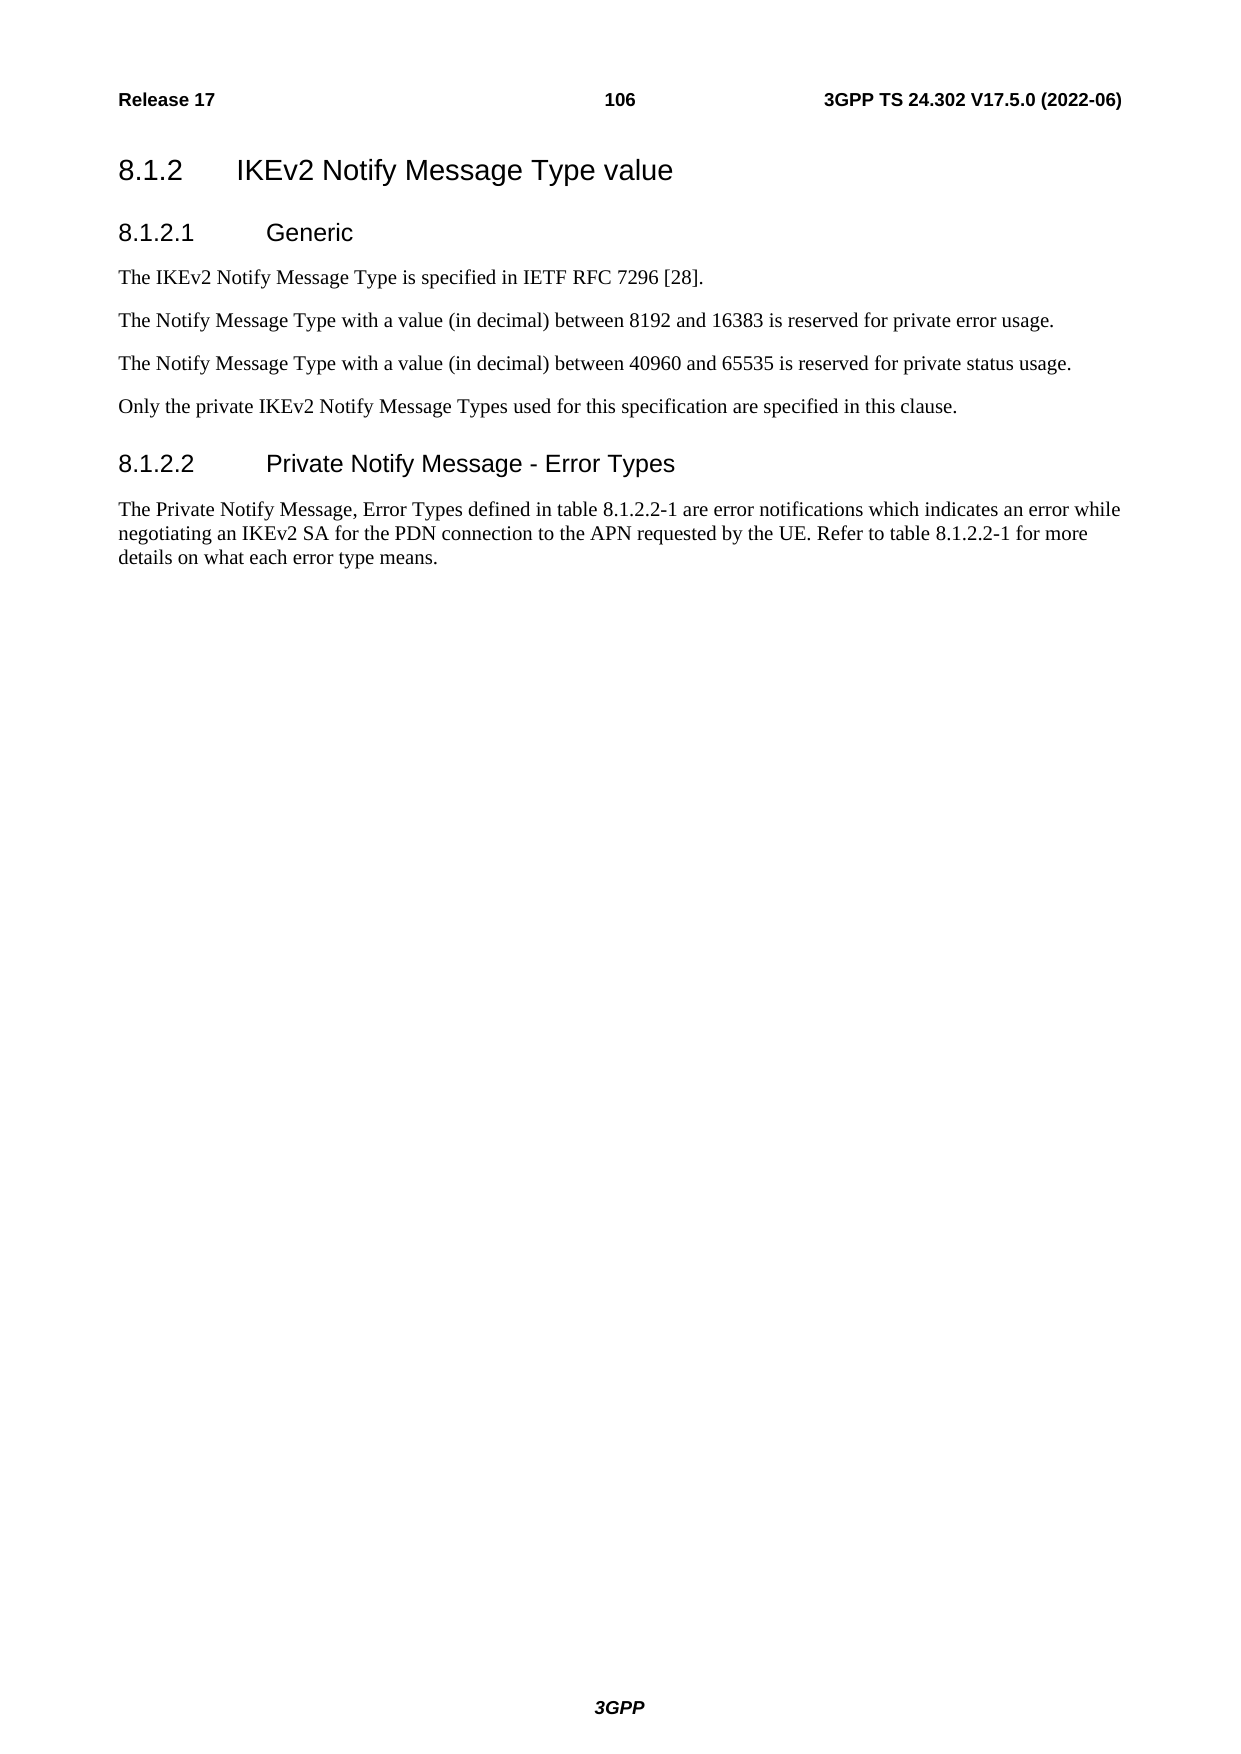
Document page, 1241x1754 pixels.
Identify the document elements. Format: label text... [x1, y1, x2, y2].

subtitle 8.1.2.1 Generic [118, 218, 1122, 246]
text The Notify Message Type with a value (in decimal) between 8192 and 16383 is reserved for private error usage. [118, 308, 1122, 332]
text The IKEv2 Notify Message Type is specified in IETF RFC 7296 [28]. [118, 265, 1122, 289]
subtitle 8.1.2 IKEv2 Notify Message Type value [118, 153, 1122, 186]
subtitle 8.1.2.2 Private Notify Message - Error Types [118, 449, 1122, 478]
text The Private Notify Message, Error Types defined in table 8.1.2.2-1 are error notifications which indicates an error while negotiating an IKEv2 SA for the PDN connection to the APN requested by the UE. Refer to table 8.1.2.2-1 for more details on what each error type means. [118, 496, 1122, 569]
text Only the private IKEv2 Notify Message Types used for this specification are specified in this clause. [118, 394, 1122, 418]
text The Notify Message Type with a value (in decimal) between 40960 and 65535 is reserved for private status usage. [118, 351, 1122, 375]
